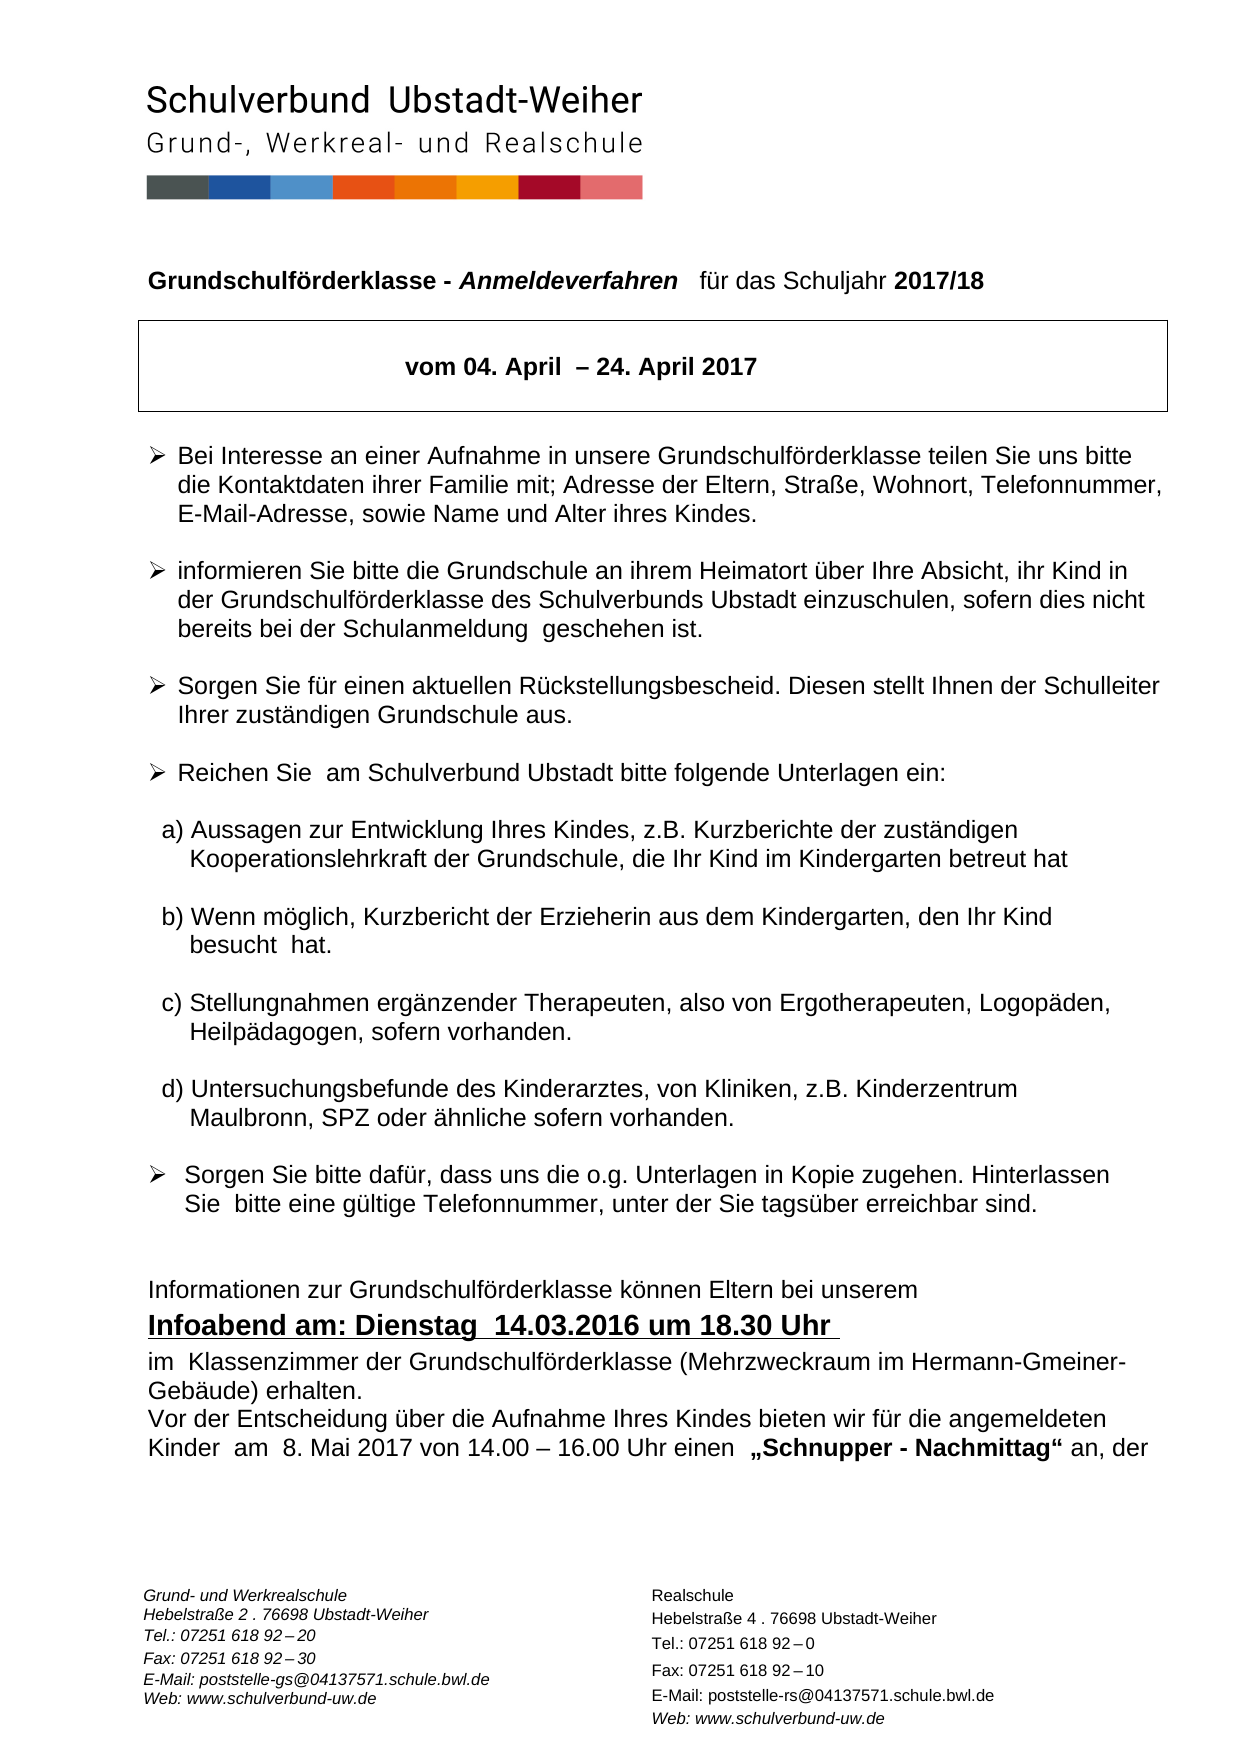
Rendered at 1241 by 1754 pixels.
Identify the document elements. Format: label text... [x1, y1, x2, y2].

list Bei Interesse an einer Aufnahme in unsere Grundschulförderklasse teilen Sie uns bitte die Kontaktdaten ihrer Familie mit; Adresse der Eltern, Straße, Wohnort, Telefonnummer, E-Mail-Adresse, sowie Name und Alter ihres Kindes. [148, 441, 1167, 527]
list informieren Sie bitte die Grundschule an ihrem Heimatort über Ihre Absicht, ihr Kind in der Grundschulförderklasse des Schulverbunds Ubstadt einzuschulen, sofern dies nicht bereits bei der Schulanmeldung geschehen ist. [148, 556, 1167, 642]
list Sorgen Sie für einen aktuellen Rückstellungsbescheid. Diesen stellt Ihnen der Schulleiter Ihrer zuständigen Grundschule aus. [148, 671, 1167, 729]
text Informationen zur Grundschulförderklasse können Eltern bei unserem [148, 1275, 1167, 1304]
list Sorgen Sie bitte dafür, dass uns die o.g. Unterlagen in Kopie zugehen. Hinterlassen [148, 1160, 1167, 1189]
picture [25, 25, 713, 232]
text vom 04. April – 24. April 2017 [148, 352, 1167, 380]
list Reichen Sie am Schulverbund Ubstadt bitte folgende Unterlagen ein: [148, 758, 1167, 786]
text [148, 1404, 1167, 1462]
text c) Stellungnahmen ergänzender Therapeuten, also von Ergotherapeuten, Logopäden, [148, 988, 1196, 1016]
text a) Aussagen zur Entwicklung Ihres Kindes, z.B. Kurzberichte der zuständigen [148, 815, 1167, 844]
text Infoabend am: Dienstag 14.03.2016 um 18.30 Uhr [148, 1308, 1167, 1342]
text Heilpädagogen, sofern vorhanden. [148, 1016, 1167, 1045]
text Sie bitte eine gültige Telefonnummer, unter der Sie tagsüber erreichbar sind. [177, 1189, 1167, 1218]
text b) Wenn möglich, Kurzbericht der Erzieherin aus dem Kindergarten, den Ihr Kind [148, 901, 1167, 930]
text im Klassenzimmer der Grundschulförderklasse (Mehrzweckraum im Hermann-Gmeiner-Gebäude) erhalten. [148, 1347, 1167, 1404]
text Grundschulförderklasse - Anmeldeverfahren für das Schuljahr 2017/18 [148, 266, 1167, 295]
text besucht hat. [148, 930, 1167, 959]
text d) Untersuchungsbefunde des Kinderarztes, von Kliniken, z.B. Kinderzentrum [148, 1074, 1167, 1103]
text Kooperationslehrkraft der Grundschule, die Ihr Kind im Kindergarten betreut hat [148, 844, 1167, 873]
text Maulbronn, SPZ oder ähnliche sofern vorhanden. [148, 1103, 1167, 1131]
